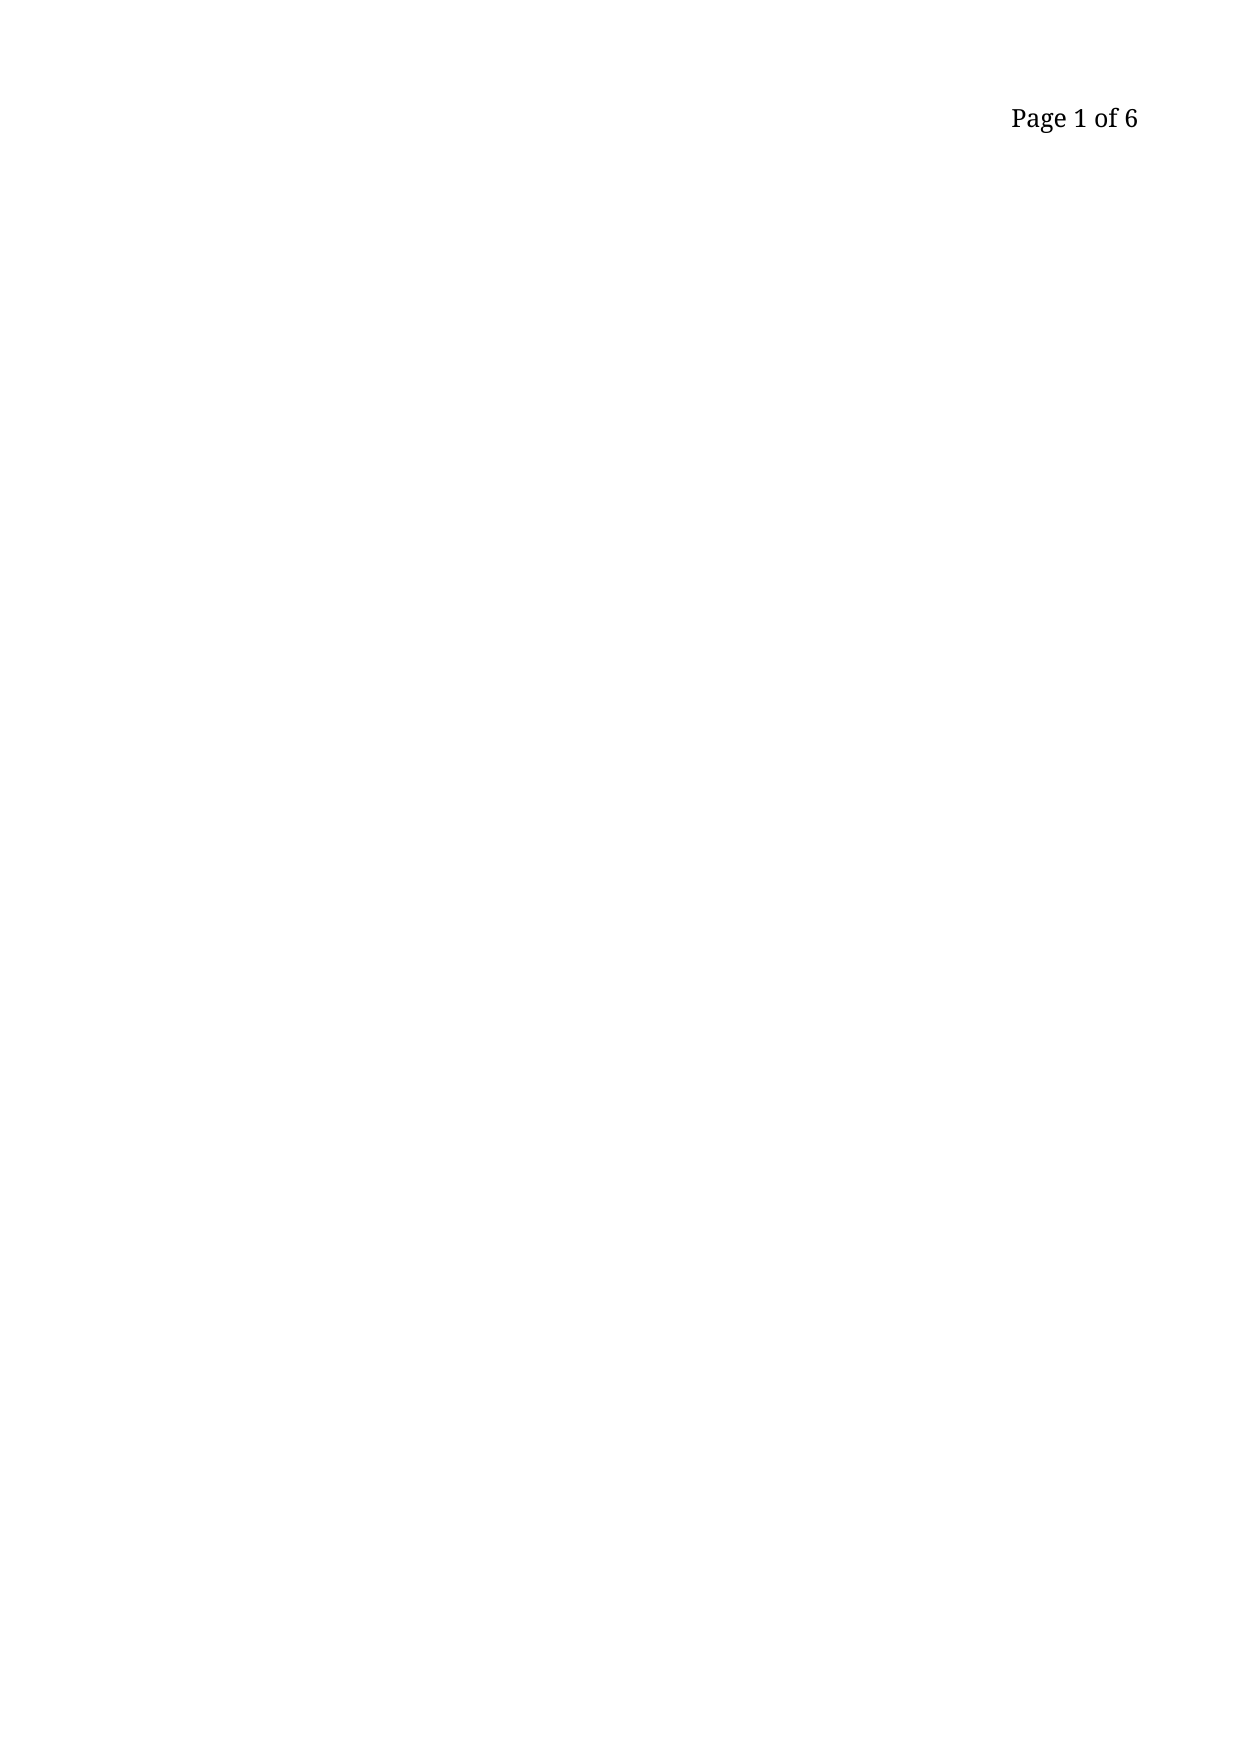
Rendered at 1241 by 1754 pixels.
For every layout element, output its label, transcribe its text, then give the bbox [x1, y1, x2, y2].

text Page 1 of 6 [91, 106, 1138, 132]
